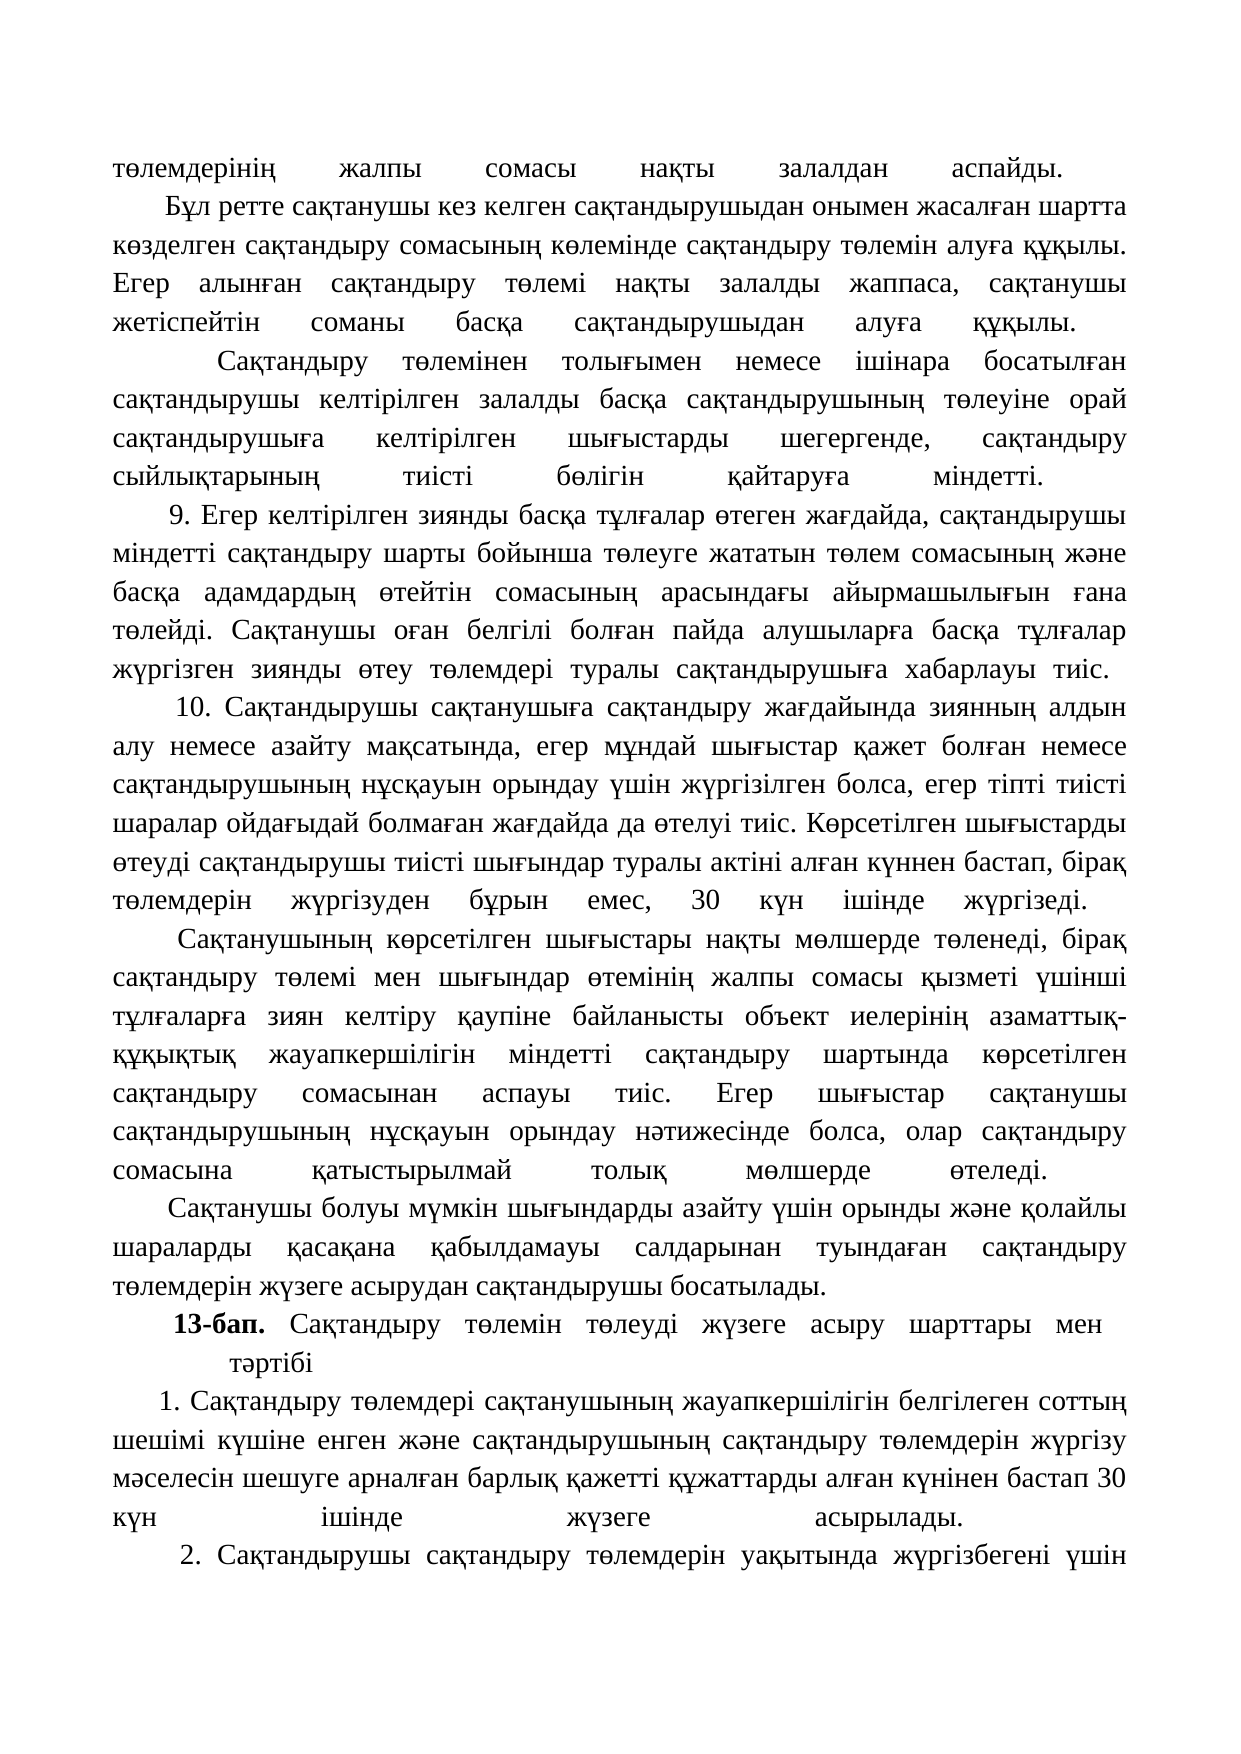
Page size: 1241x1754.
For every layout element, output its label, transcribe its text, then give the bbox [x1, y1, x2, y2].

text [112, 150, 1128, 1301]
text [112, 1383, 1128, 1571]
text 13-бап. Сақтандыру төлемiн төлеудi жүзеге асыру шарттары мен тәртiбi [112, 1306, 1128, 1378]
